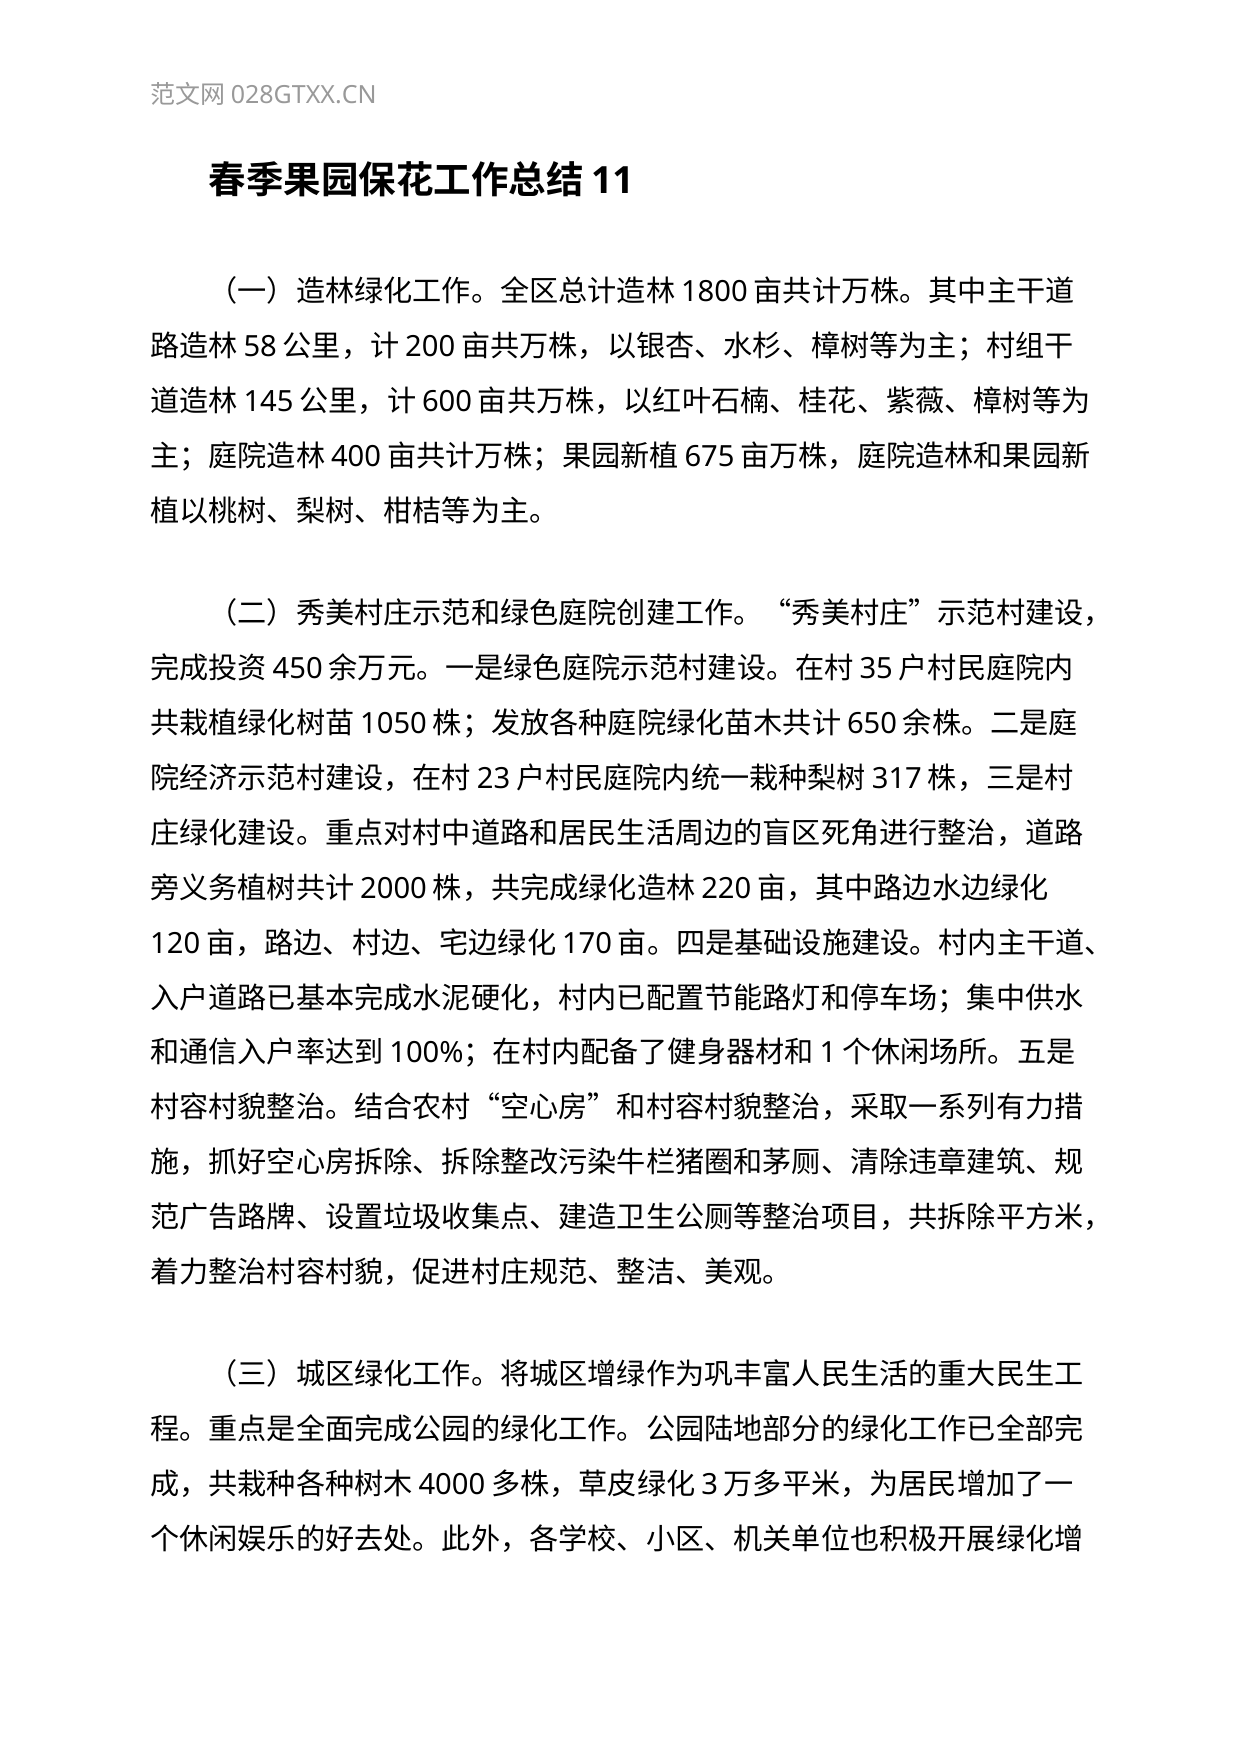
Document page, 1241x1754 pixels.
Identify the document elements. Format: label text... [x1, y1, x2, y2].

text 春季果园保花工作总结11 [150, 150, 1090, 204]
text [150, 1351, 1090, 1558]
text （一）造林绿化工作。全区总计造林1800亩共计万株。其中主干道路造林58公里，计200亩共万株，以银杏、水杉、樟树等为主；村组干道造林145公里，计600亩共万株，以红叶石楠、桂花、紫薇、樟树等为主；庭院造林400亩共计万株；果园新植675亩万株，庭院造林和果园新植以桃树、梨树、柑桔等为主。 [150, 268, 1090, 530]
text （二）秀美村庄示范和绿色庭院创建工作。“秀美村庄”示范村建设，完成投资450余万元。一是绿色庭院示范村建设。在村35户村民庭院内共栽植绿化树苗1050株；发放各种庭院绿化苗木共计650余株。二是庭院经济示范村建设，在村23户村民庭院内统一栽种梨树317株，三是村庄绿化建设。重点对村中道路和居民生活周边的盲区死角进行整治，道路旁义务植树共计2000株，共完成绿化造林220亩，其中路边水边绿化120亩，路边、村边、宅边绿化170亩。四是基础设施建设。村内主干道、入户道路已基本完成水泥硬化，村内已配置节能路灯和停车场；集中供水和通信入户率达到100%；在村内配备了健身器材和1个休闲场所。五是村容村貌整治。结合农村“空心房”和村容村貌整治，采取一系列有力措施，抓好空心房拆除、拆除整改污染牛栏猪圈和茅厕、清除违章建筑、规范广告路牌、设置垃圾收集点、建造卫生公厕等整治项目，共拆除平方米，着力整治村容村貌，促进村庄规范、整洁、美观。 [150, 589, 1090, 1291]
